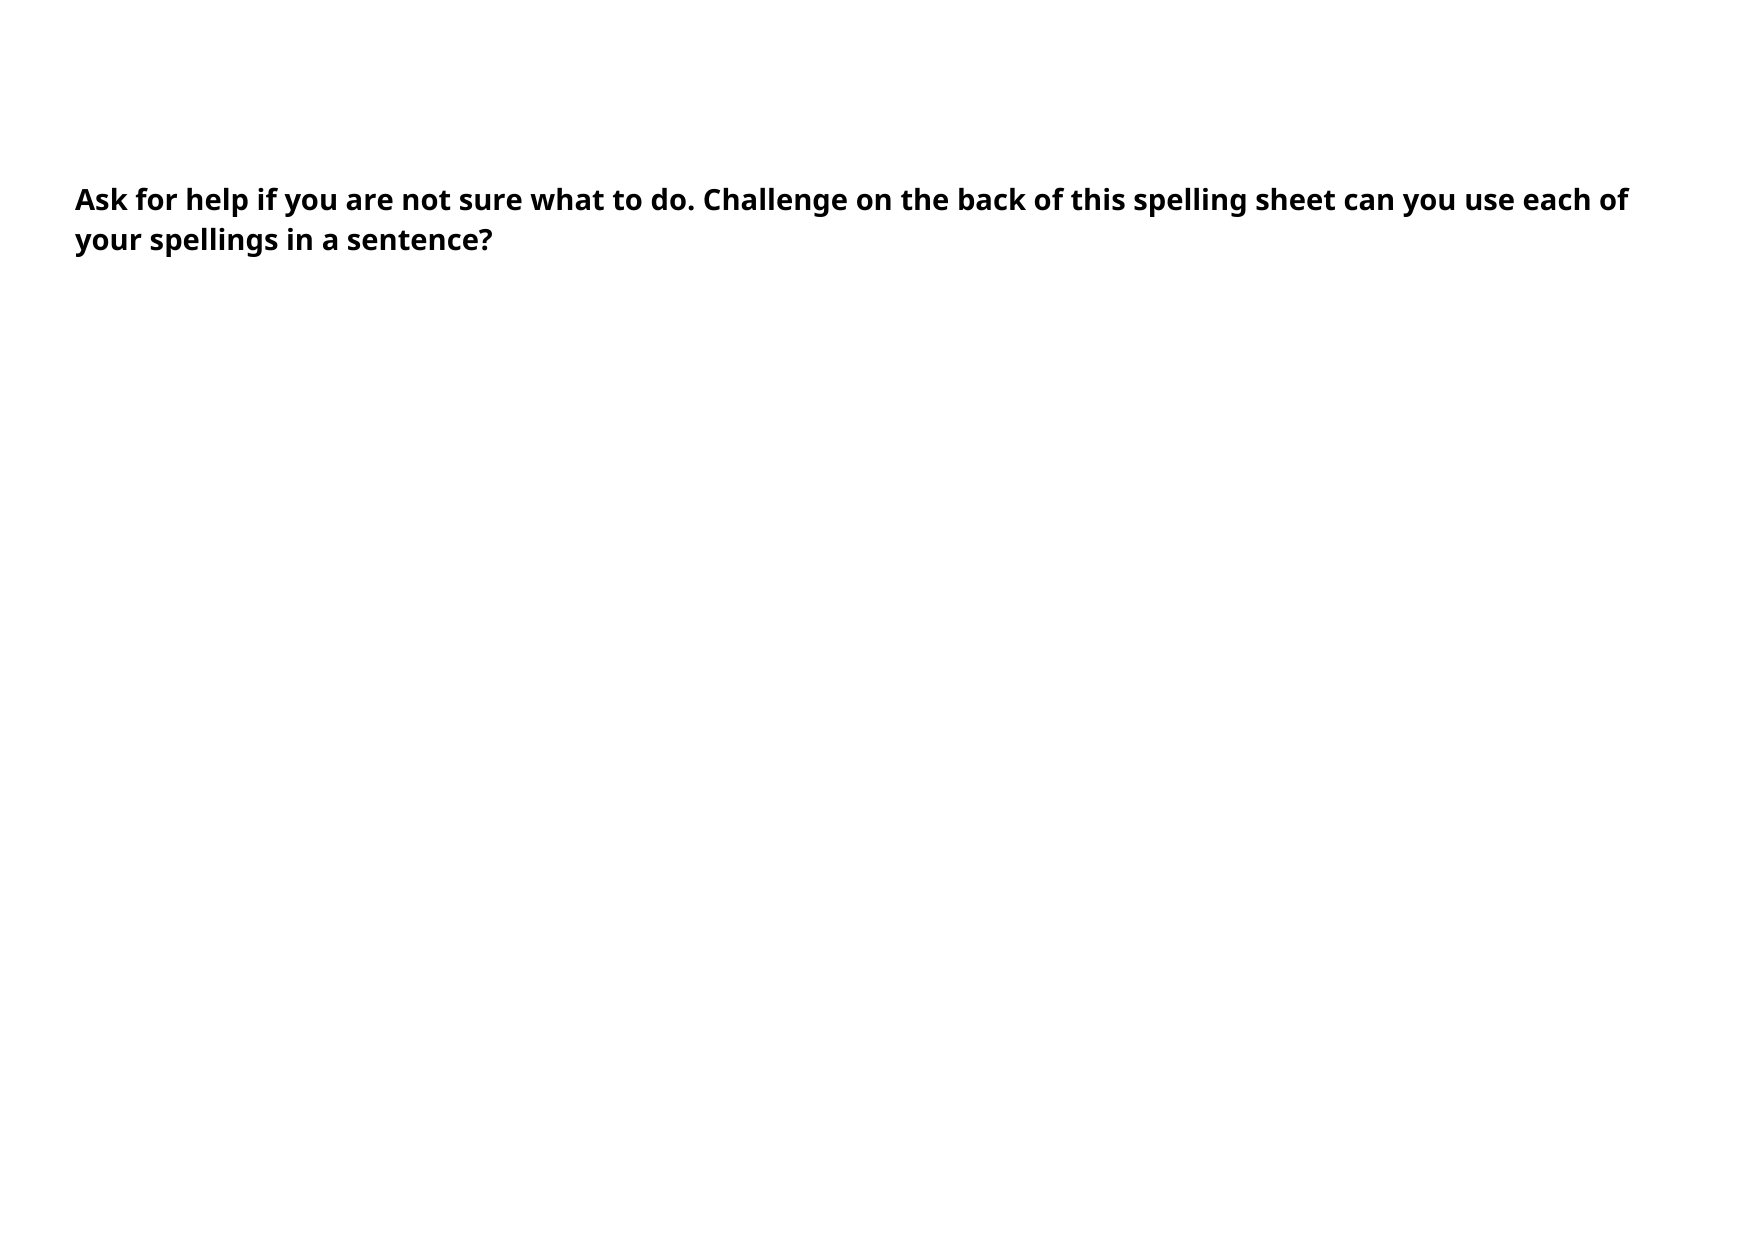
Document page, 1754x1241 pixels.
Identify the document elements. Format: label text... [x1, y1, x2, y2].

text Ask for help if you are not sure what to do. Challenge on the back of this spelling sheet can you use each of your spellings in a sentence? [75, 179, 1679, 259]
